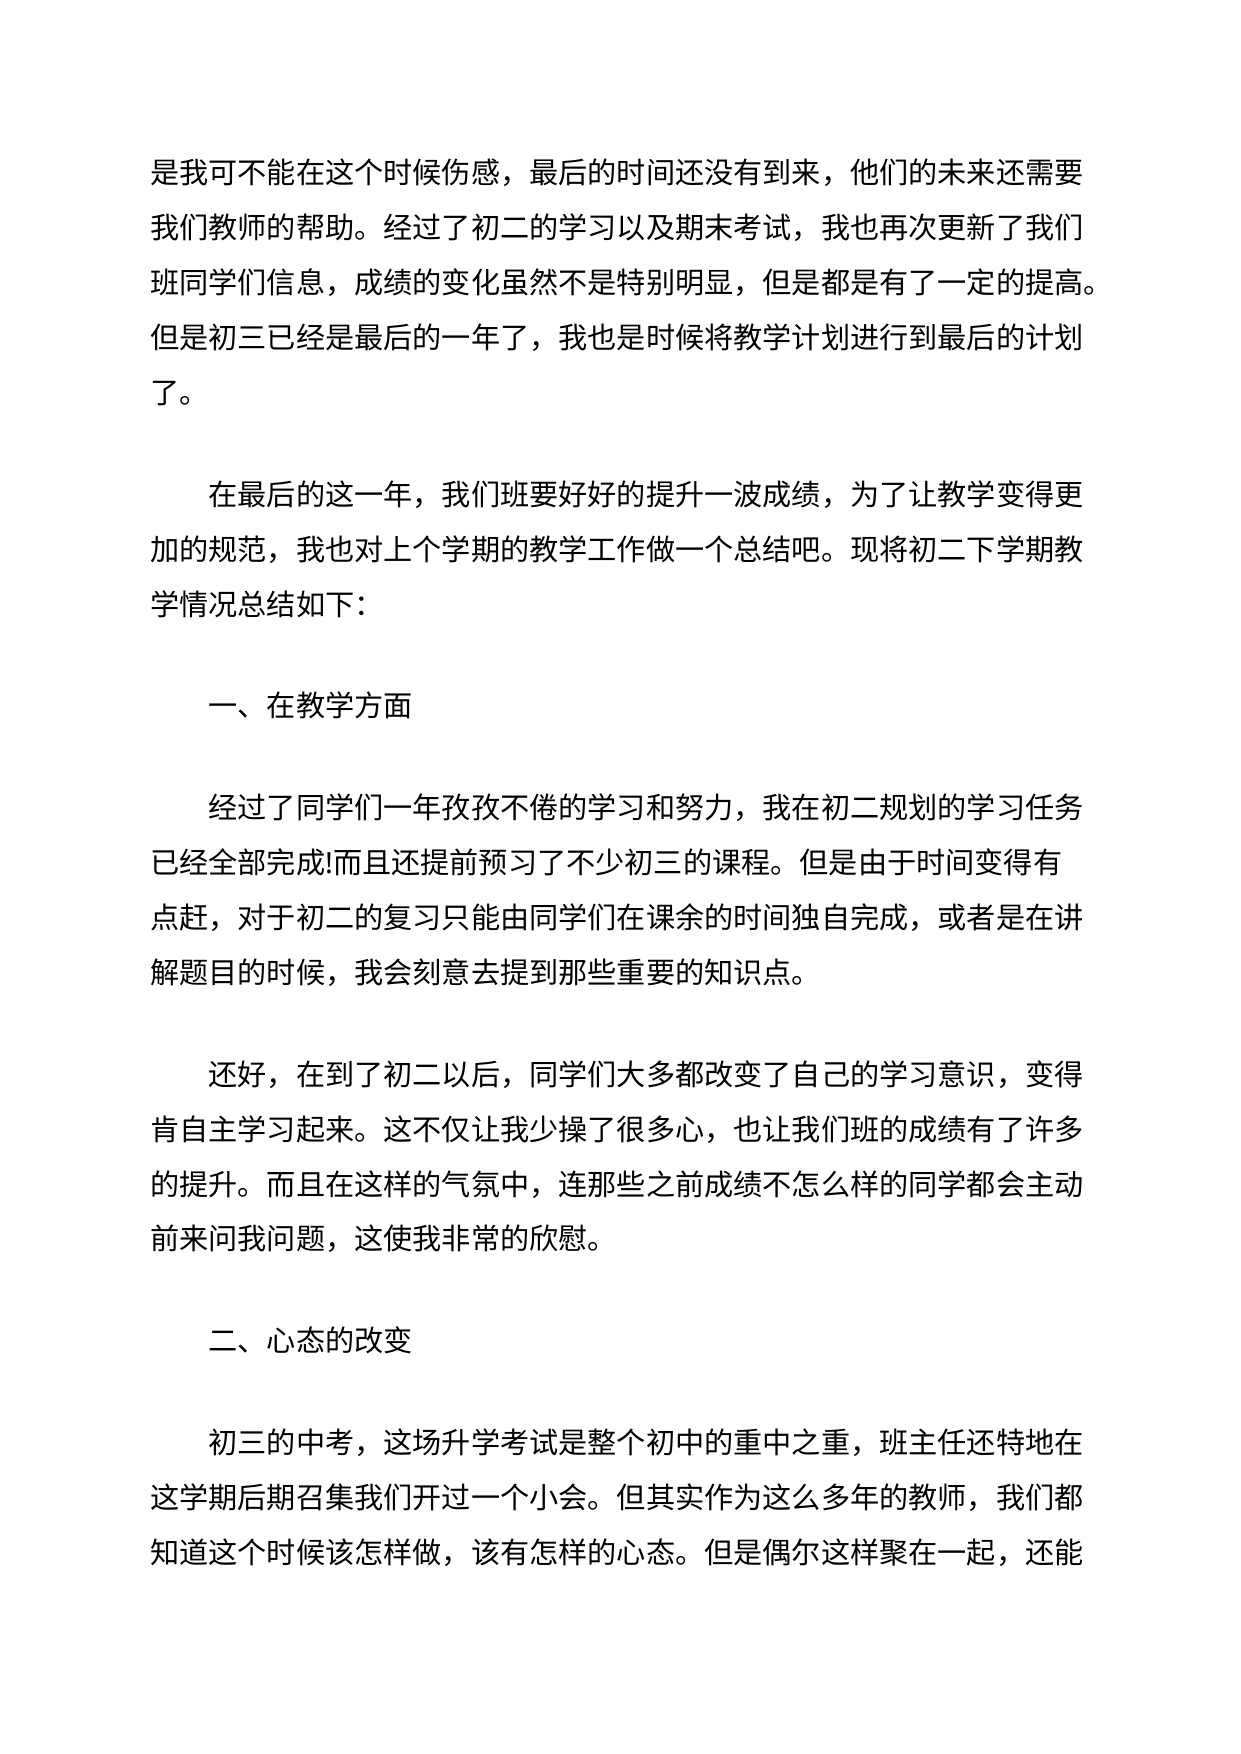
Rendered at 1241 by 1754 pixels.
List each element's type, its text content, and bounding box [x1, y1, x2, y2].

text 二、心态的改变 [150, 1318, 1090, 1360]
text 一、在教学方面 [150, 683, 1090, 725]
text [150, 150, 1090, 412]
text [150, 1419, 1090, 1572]
text 还好，在到了初二以后，同学们大多都改变了自己的学习意识，变得肯自主学习起来。这不仅让我少操了很多心，也让我们班的成绩有了许多的提升。而且在这样的气氛中，连那些之前成绩不怎么样的同学都会主动前来问我问题，这使我非常的欣慰。 [150, 1051, 1090, 1258]
text 经过了同学们一年孜孜不倦的学习和努力，我在初二规划的学习任务已经全部完成!而且还提前预习了不少初三的课程。但是由于时间变得有点赶，对于初二的复习只能由同学们在课余的时间独自完成，或者是在讲解题目的时候，我会刻意去提到那些重要的知识点。 [150, 785, 1090, 992]
text 在最后的这一年，我们班要好好的提升一波成绩，为了让教学变得更加的规范，我也对上个学期的教学工作做一个总结吧。现将初二下学期教学情况总结如下： [150, 471, 1090, 623]
